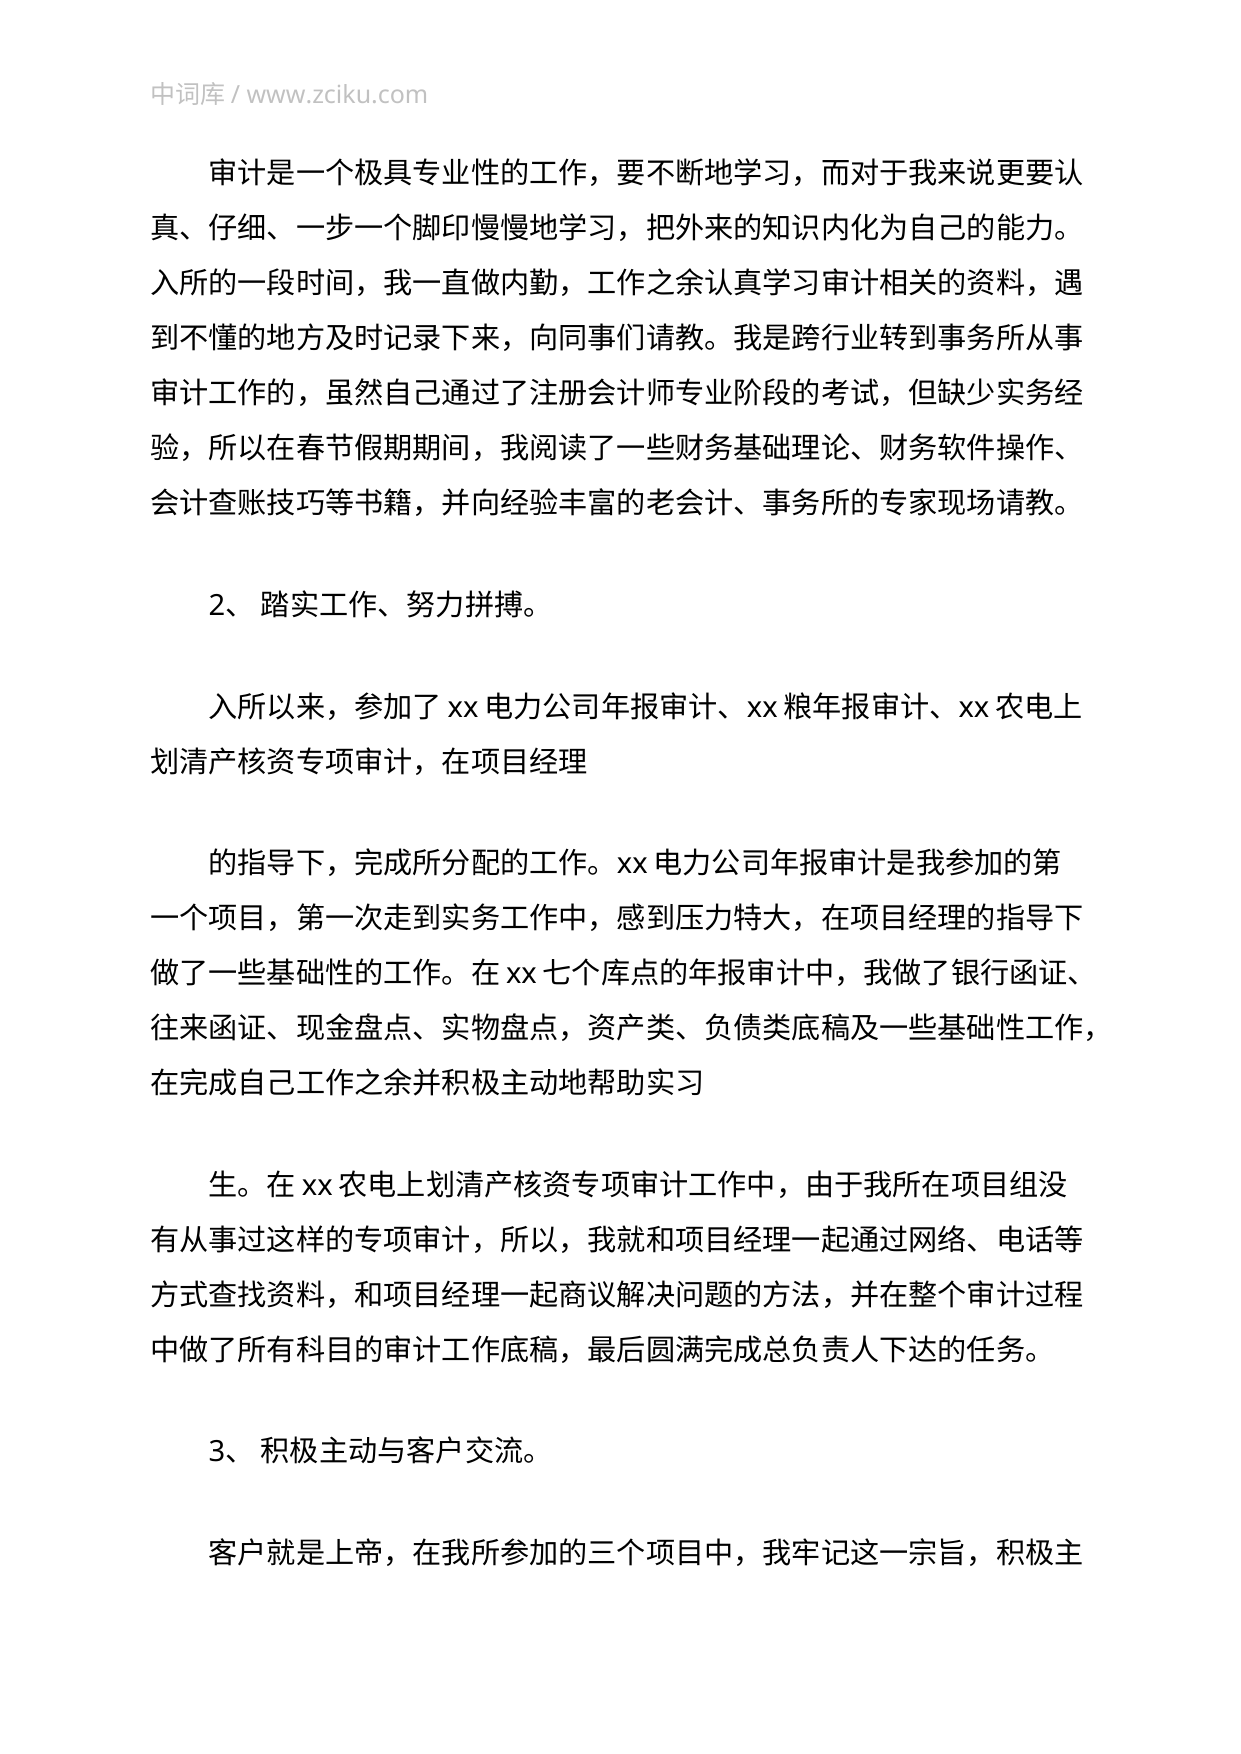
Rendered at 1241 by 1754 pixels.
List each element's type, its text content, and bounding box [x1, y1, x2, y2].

text 审计是一个极具专业性的工作，要不断地学习，而对于我来说更要认真、仔细、一步一个脚印慢慢地学习，把外来的知识内化为自己的能力。入所的一段时间，我一直做内勤，工作之余认真学习审计相关的资料，遇到不懂的地方及时记录下来，向同事们请教。我是跨行业转到事务所从事审计工作的，虽然自己通过了注册会计师专业阶段的考试，但缺少实务经验，所以在春节假期期间，我阅读了一些财务基础理论、财务软件操作、会计查账技巧等书籍，并向经验丰富的老会计、事务所的专家现场请教。 [150, 150, 1090, 522]
text 入所以来，参加了xx电力公司年报审计、xx粮年报审计、xx农电上划清产核资专项审计，在项目经理 [150, 683, 1090, 780]
text 2、 踏实工作、努力拼搏。 [150, 581, 1090, 623]
text 生。在xx农电上划清产核资专项审计工作中，由于我所在项目组没有从事过这样的专项审计，所以，我就和项目经理一起通过网络、电话等方式查找资料，和项目经理一起商议解决问题的方法，并在整个审计过程中做了所有科目的审计工作底稿，最后圆满完成总负责人下达的任务。 [150, 1161, 1090, 1368]
text 的指导下，完成所分配的工作。xx电力公司年报审计是我参加的第一个项目，第一次走到实务工作中，感到压力特大，在项目经理的指导下做了一些基础性的工作。在xx七个库点的年报审计中，我做了银行函证、往来函证、现金盘点、实物盘点，资产类、负债类底稿及一些基础性工作，在完成自己工作之余并积极主动地帮助实习 [150, 840, 1090, 1102]
text 3、 积极主动与客户交流。 [150, 1428, 1090, 1470]
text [150, 1530, 1090, 1572]
